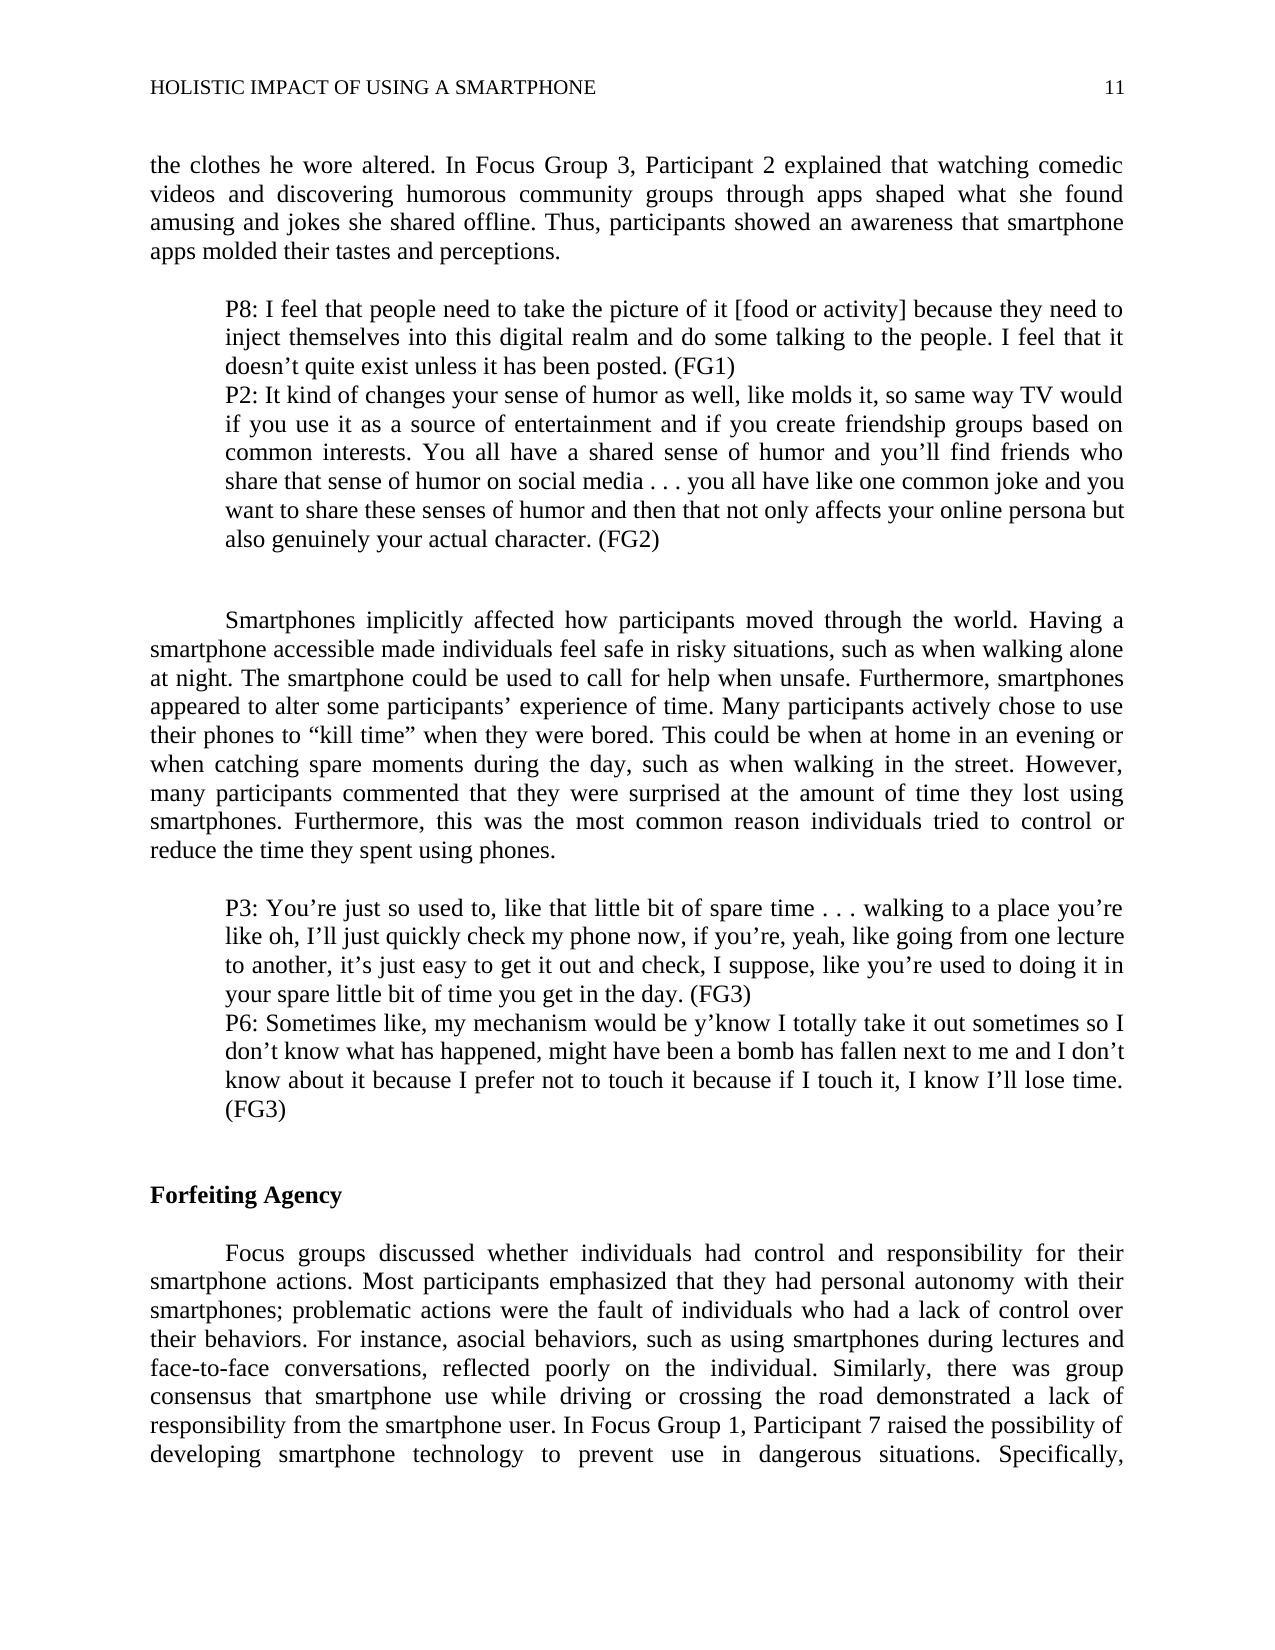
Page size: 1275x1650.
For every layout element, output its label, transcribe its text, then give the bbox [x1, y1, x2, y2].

text P3: You’re just so used to, like that little bit of spare time . . . walking to a place you’re like oh, I’ll just quickly check my phone now, if you’re, yeah, like going from one lecture to another, it’s just easy to get it out and check, I suppose, like you’re used to doing it in your spare little bit of time you get in the day. (FG3) [225, 893, 1125, 1008]
text P8: I feel that people need to take the picture of it [food or activity] because they need to inject themselves into this digital realm and do some talking to the people. I feel that it doesn’t quite exist unless it has been posted. (FG1) [225, 294, 1125, 380]
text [150, 1238, 1125, 1468]
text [150, 150, 1125, 265]
text P6: Sometimes like, my mechanism would be y’know I totally take it out sometimes so I don’t know what has happened, might have been a bomb has fallen next to me and I don’t know about it because I prefer not to touch it because if I touch it, I know I’ll lose time. (FG3) [225, 1008, 1125, 1123]
subtitle Forfeiting Agency [150, 1180, 1125, 1209]
text Smartphones implicitly affected how participants moved through the world. Having a smartphone accessible made individuals feel safe in risky situations, such as when walking alone at night. The smartphone could be used to call for help when unsafe. Furthermore, smartphones appeared to alter some participants’ experience of time. Many participants actively chose to use their phones to “kill time” when they were bored. This could be when at home in an evening or when catching spare moments during the day, such as when walking in the street. However, many participants commented that they were surprised at the amount of time they lost using smartphones. Furthermore, this was the most common reason individuals tried to control or reduce the time they spent using phones. [150, 605, 1125, 864]
text P2: It kind of changes your sense of humor as well, like molds it, so same way TV would if you use it as a source of entertainment and if you create friendship groups based on common interests. You all have a shared sense of humor and you’ll find friends who share that sense of humor on social media . . . you all have like one common joke and you want to share these senses of humor and then that not only affects your online persona but also genuinely your actual character. (FG2) [225, 380, 1125, 552]
